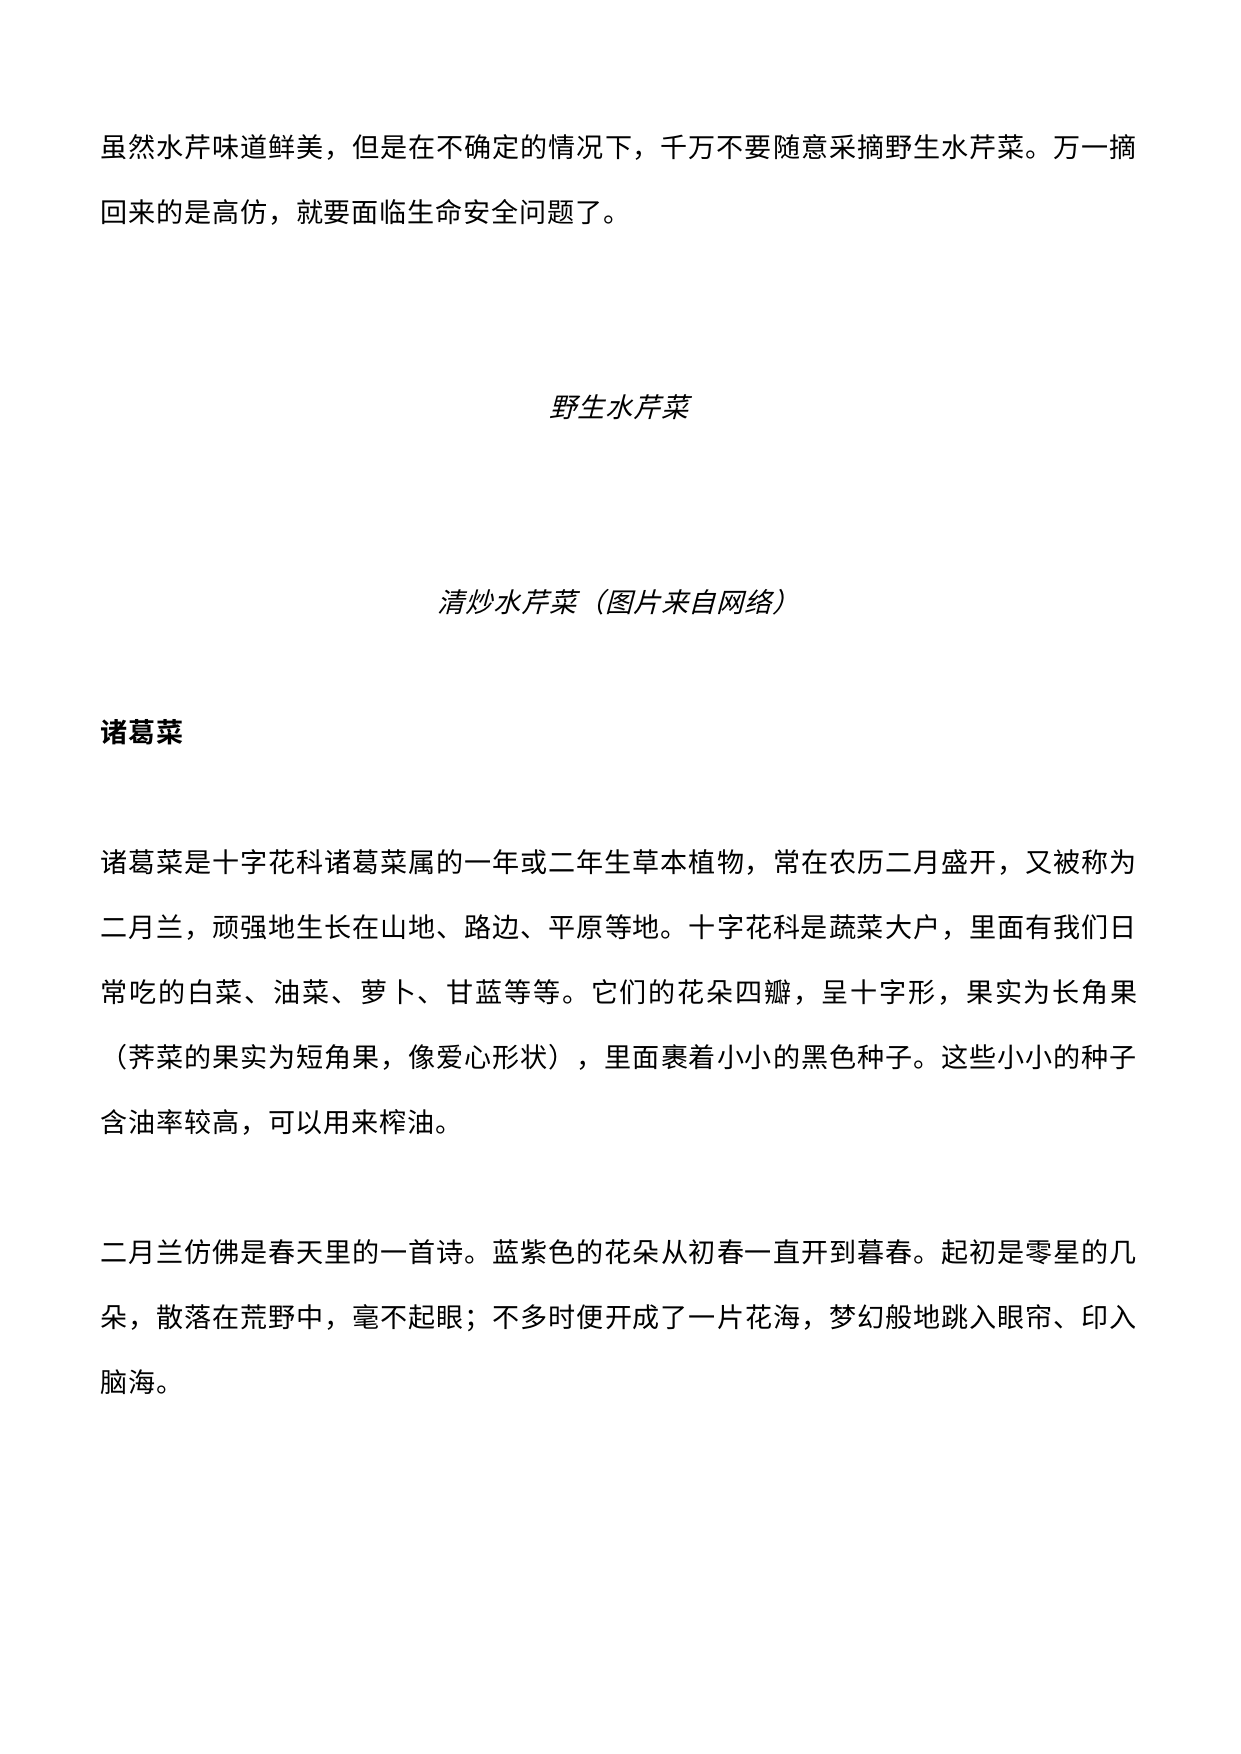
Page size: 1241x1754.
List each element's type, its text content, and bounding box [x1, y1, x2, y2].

text 野生水芹菜 [100, 373, 1140, 438]
text 清炒水芹菜（图片来自网络） [100, 568, 1140, 633]
text 诸葛菜 [100, 698, 1140, 763]
text 虽然水芹味道鲜美，但是在不确定的情况下，千万不要随意采摘野生水芹菜。万一摘回来的是高仿，就要面临生命安全问题了。 [100, 113, 1140, 243]
text 诸葛菜是十字花科诸葛菜属的一年或二年生草本植物，常在农历二月盛开，又被称为二月兰，顽强地生长在山地、路边、平原等地。十字花科是蔬菜大户，里面有我们日常吃的白菜、油菜、萝卜、甘蓝等等。它们的花朵四瓣，呈十字形，果实为长角果（荠菜的果实为短角果，像爱心形状），里面裹着小小的黑色种子。这些小小的种子含油率较高，可以用来榨油。 [100, 828, 1140, 1153]
text 二月兰仿佛是春天里的一首诗。蓝紫色的花朵从初春一直开到暮春。起初是零星的几朵，散落在荒野中，毫不起眼；不多时便开成了一片花海，梦幻般地跳入眼帘、印入脑海。 [100, 1218, 1140, 1413]
